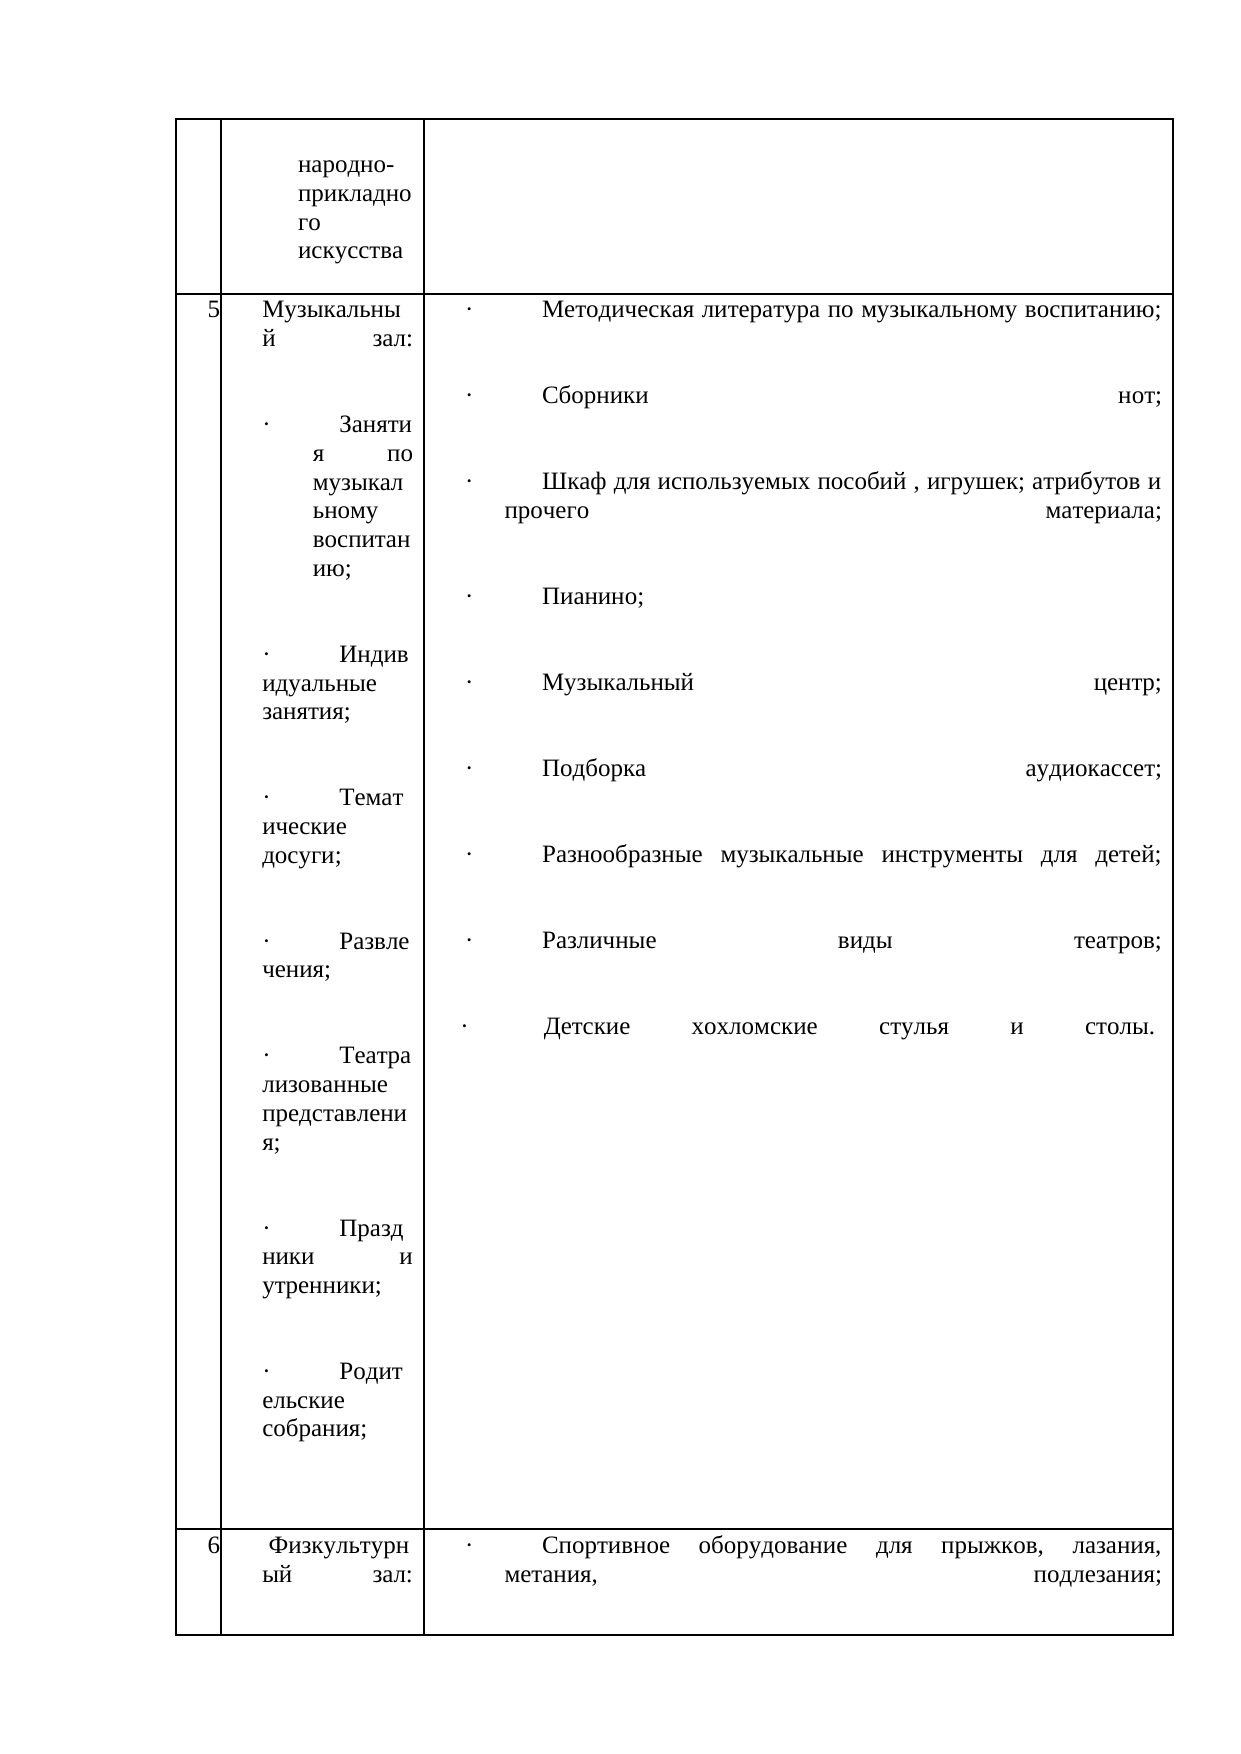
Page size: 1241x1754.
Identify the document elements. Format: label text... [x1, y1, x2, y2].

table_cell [222, 120, 423, 292]
table_cell · Методическая литература по музыкальному воспитанию; · Сборники нот; · Шкаф для используемых пособий , игрушек; атрибутов и прочего материала; · Пианино; · Музыкальный центр; · Подборка аудиокассет; · Разнообразные музыкальные инструменты для детей; · Различные виды театров; · Детские хохломские стулья и столы. [425, 295, 1172, 1528]
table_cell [425, 1530, 1172, 1634]
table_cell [222, 1530, 423, 1634]
table_cell Музыкальный зал: · Занятия по музыкальному воспитанию; · Индивидуальные занятия; · Тематические досуги; · Развлечения; · Театрализованные представления; · Праздники и утренники; · Родительские собрания; [222, 295, 423, 1528]
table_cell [425, 120, 1172, 292]
table_cell 4 [177, 120, 220, 292]
table_cell 6 [177, 1530, 220, 1634]
table_cell 5 [177, 295, 220, 1528]
